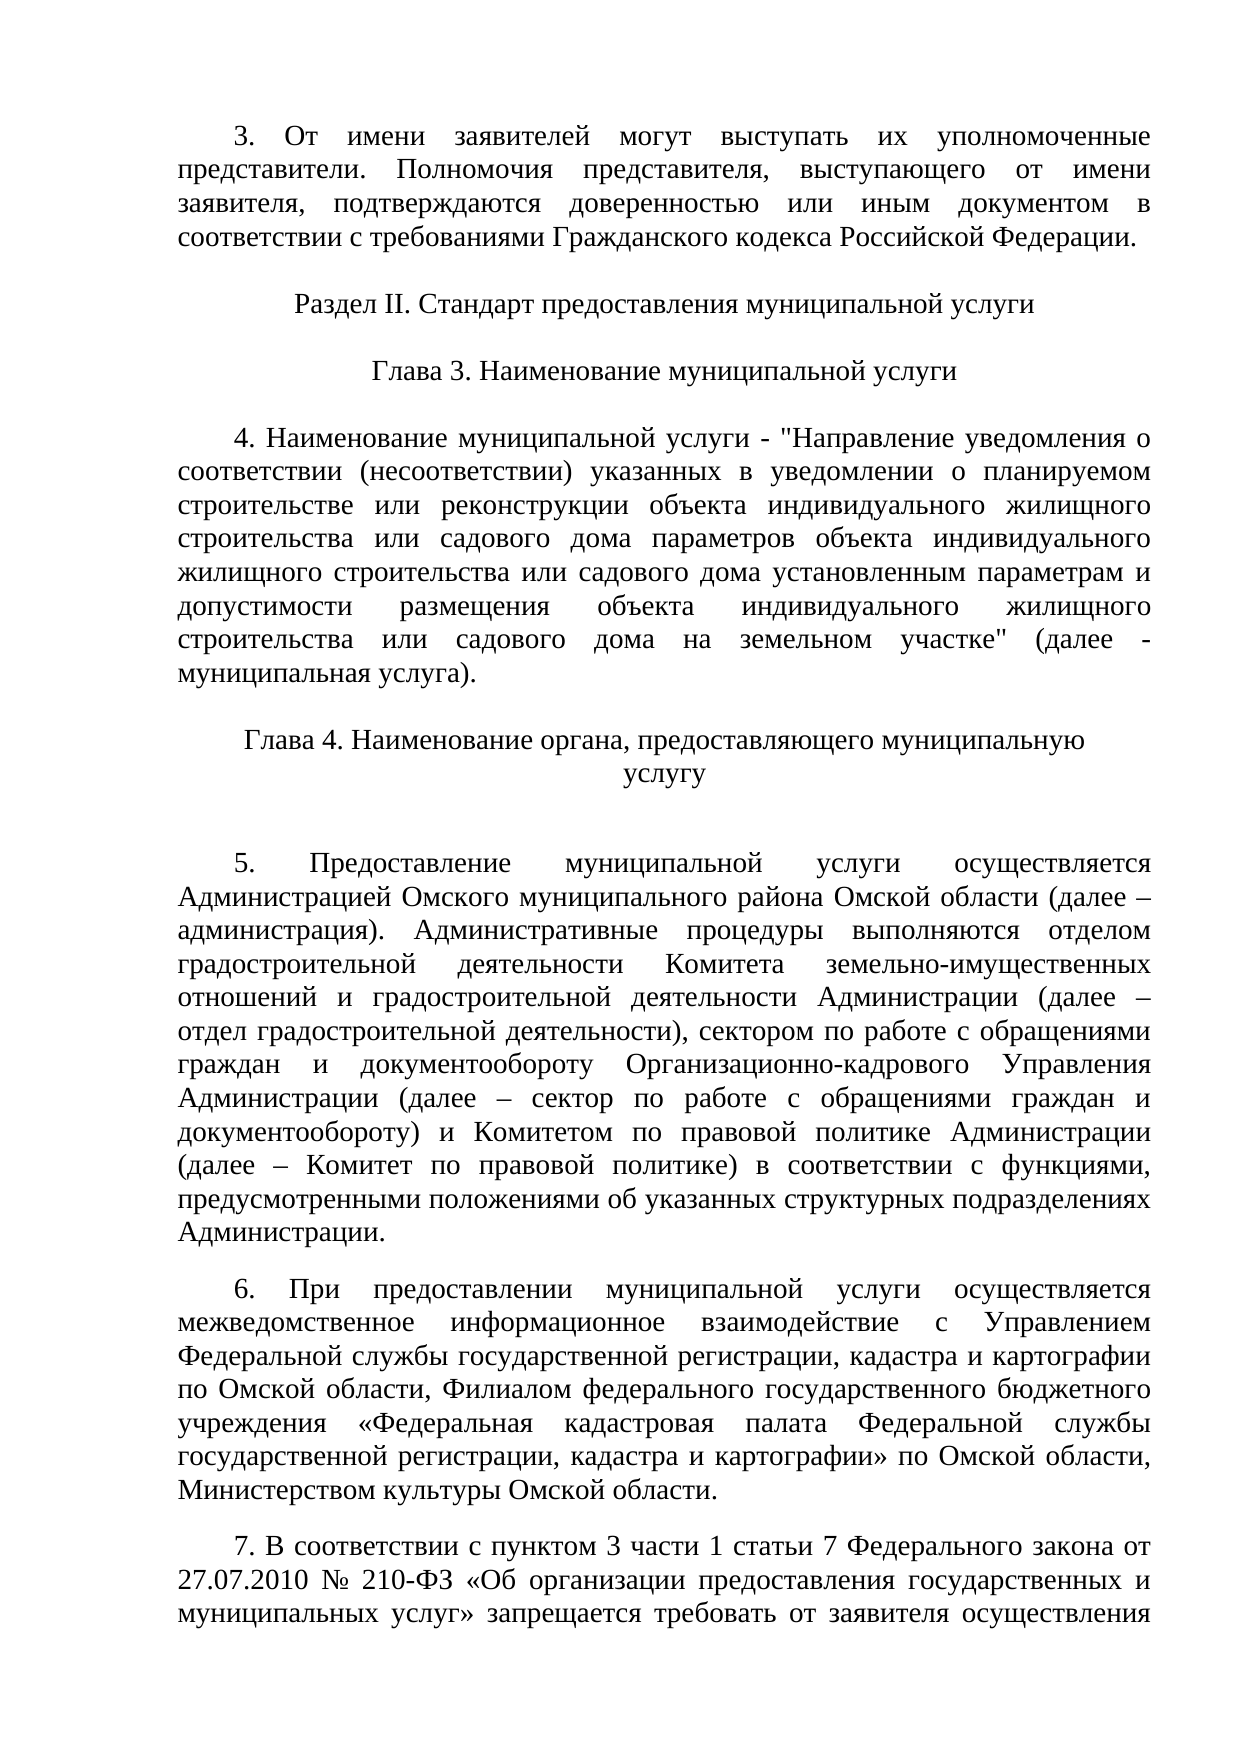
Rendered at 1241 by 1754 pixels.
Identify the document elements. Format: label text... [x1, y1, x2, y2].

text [177, 1528, 1152, 1629]
text 3. От имени заявителей могут выступать их уполномоченные представители. Полномочия представителя, выступающего от имени заявителя, подтверждаются доверенностью или иным документом в соответствии с требованиями Гражданского кодекса Российской Федерации. [177, 118, 1152, 252]
title Раздел II. Стандарт предоставления муниципальной услуги [177, 286, 1152, 319]
text 5. Предоставление муниципальной услуги осуществляется Администрацией Омского муниципального района Омской области (далее – администрация). Административные процедуры выполняются отделом градостроительной деятельности Комитета земельно-имущественных отношений и градостроительной деятельности Администрации (далее – отдел градостроительной деятельности), сектором по работе с обращениями граждан и документообороту Организационно-кадрового Управления Администрации (далее – сектор по работе с обращениями граждан и документообороту) и Комитетом по правовой политике Администрации (далее – Комитет по правовой политике) в соответствии с функциями, предусмотренными положениями об указанных структурных подразделениях Администрации. [177, 845, 1152, 1248]
text 6. При предоставлении муниципальной услуги осуществляется межведомственное информационное взаимодействие с Управлением Федеральной службы государственной регистрации, кадастра и картографии по Омской области, Филиалом федерального государственного бюджетного учреждения «Федеральная кадастровая палата Федеральной службы государственной регистрации, кадастра и картографии» по Омской области, Министерством культуры Омской области. [177, 1271, 1152, 1506]
text 4. Наименование муниципальной услуги - "Направление уведомления о соответствии (несоответствии) указанных в уведомлении о планируемом строительстве или реконструкции объекта индивидуального жилищного строительства или садового дома параметров объекта индивидуального жилищного строительства или садового дома установленным параметрам и допустимости размещения объекта индивидуального жилищного строительства или садового дома на земельном участке" (далее - муниципальная услуга). [177, 420, 1152, 688]
title услугу [177, 755, 1152, 789]
title Глава 4. Наименование органа, предоставляющего муниципальную [177, 722, 1152, 755]
title Глава 3. Наименование муниципальной услуги [177, 353, 1152, 386]
